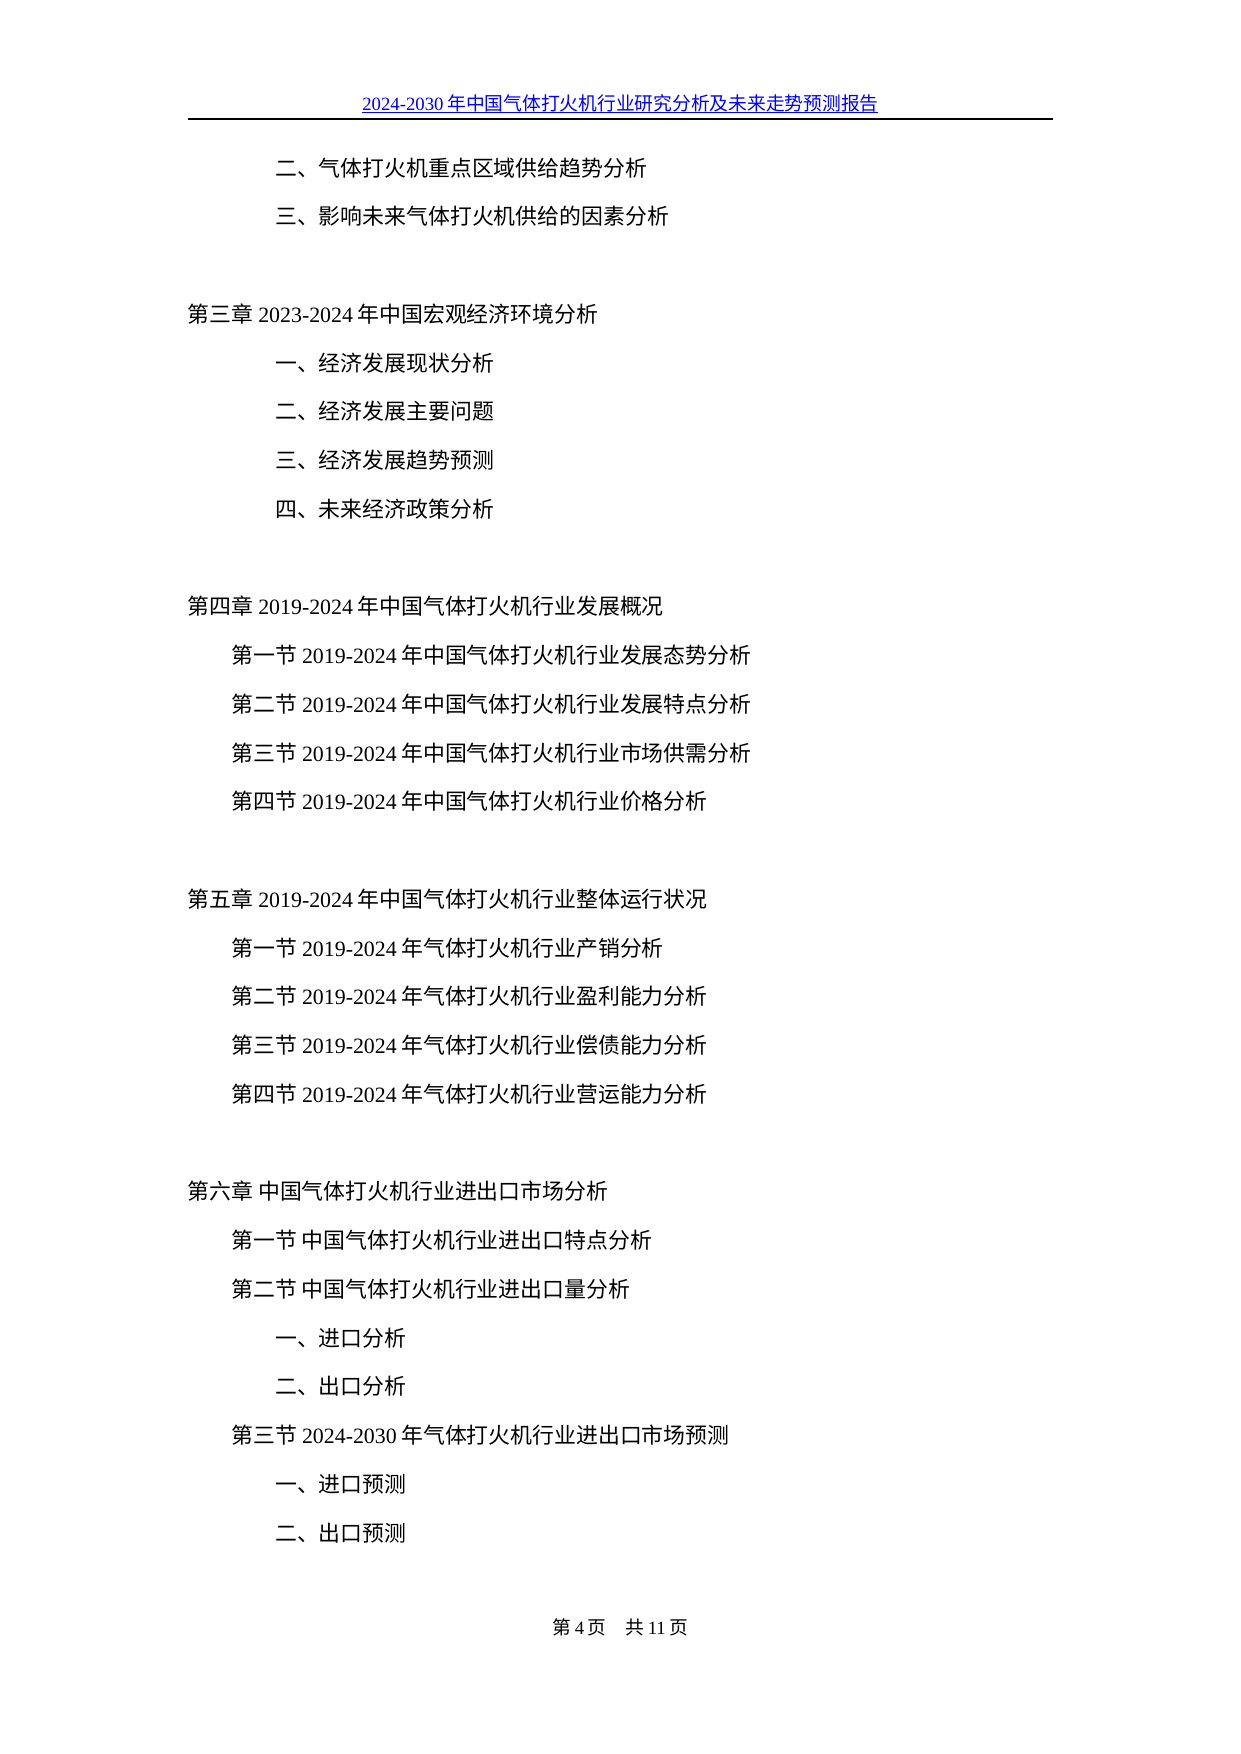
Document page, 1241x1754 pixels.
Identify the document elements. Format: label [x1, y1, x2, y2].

text [187, 150, 1053, 1548]
